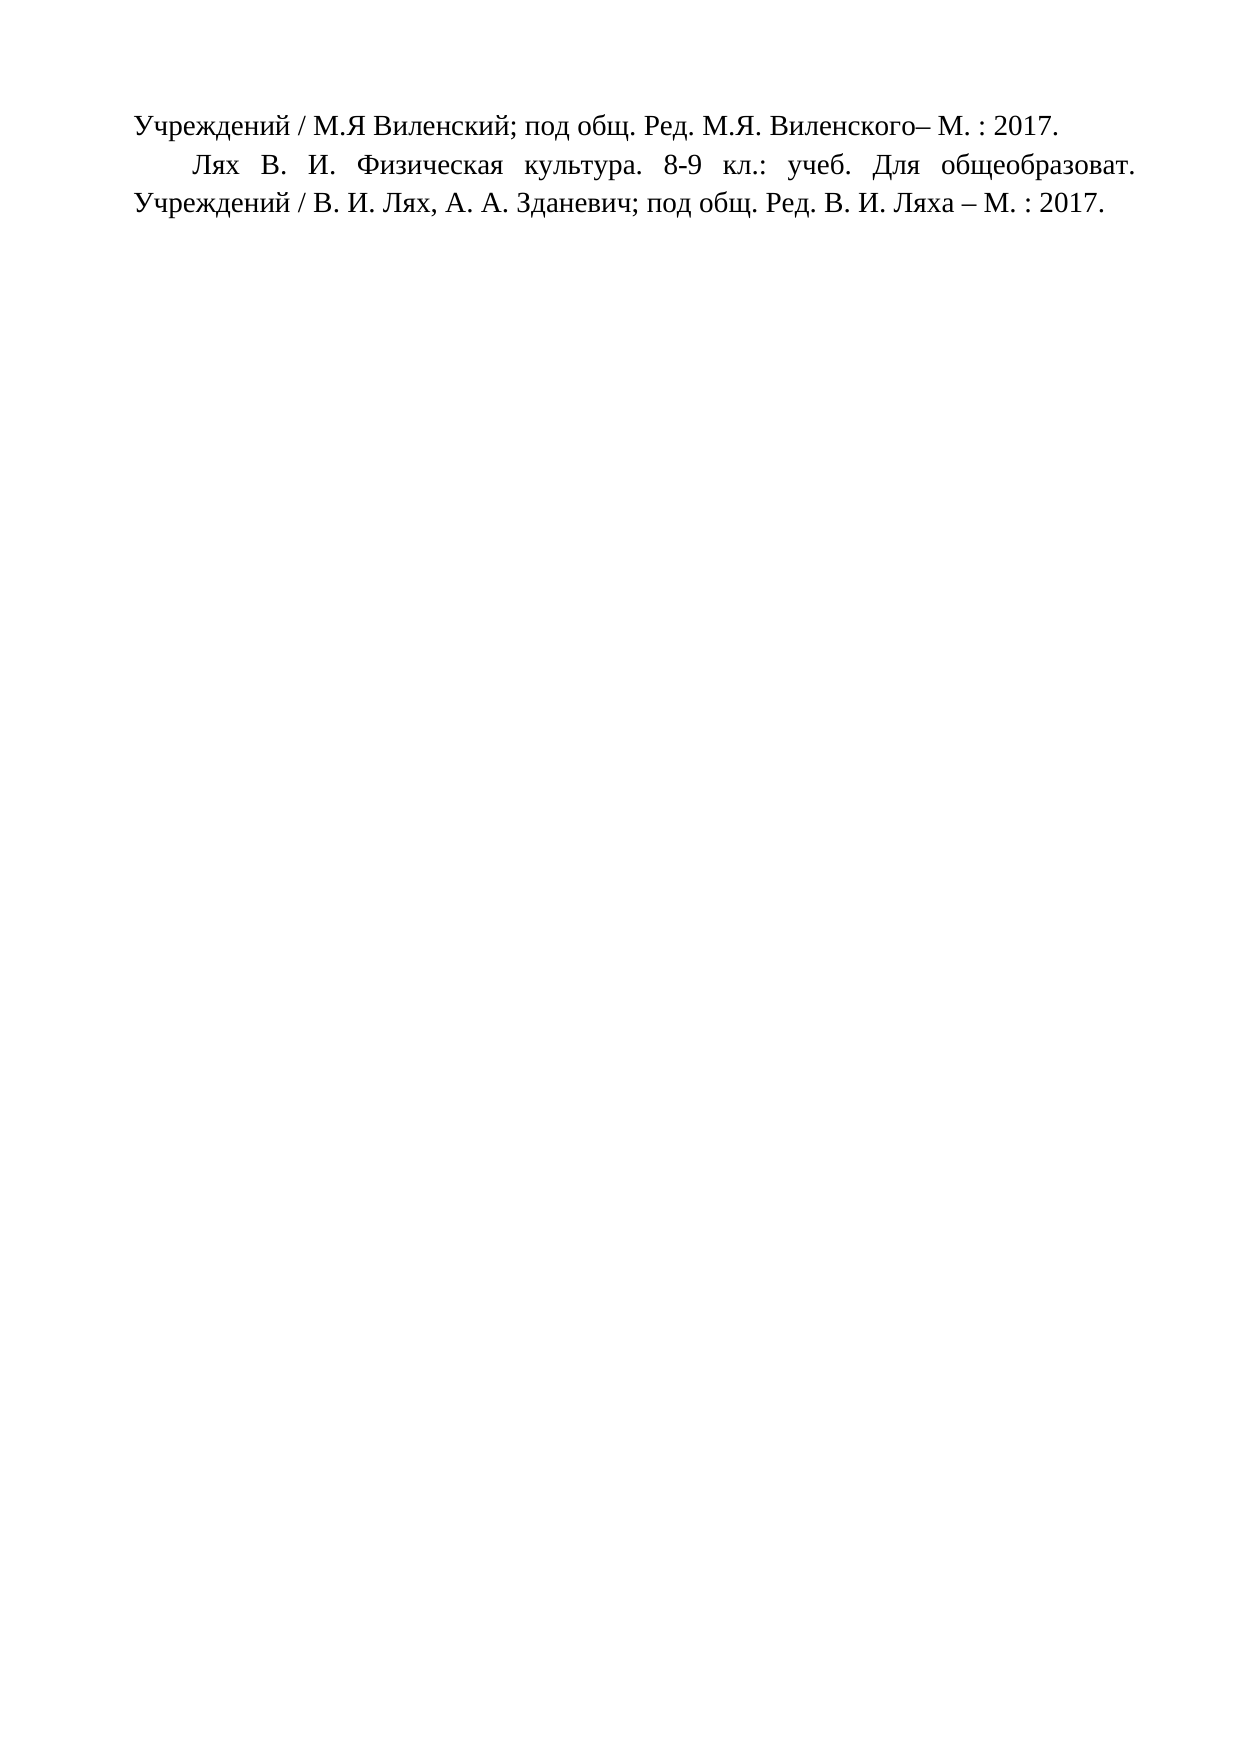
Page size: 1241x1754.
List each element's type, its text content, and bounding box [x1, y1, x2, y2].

text Лях В. И. Физическая культура. 8-9 кл.: учеб. Для общеобразоват. Учреждений / В. И. Лях, А. А. Зданевич; под общ. Ред. В. И. Ляха – М. : 2017. [133, 147, 1137, 219]
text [133, 108, 1137, 142]
